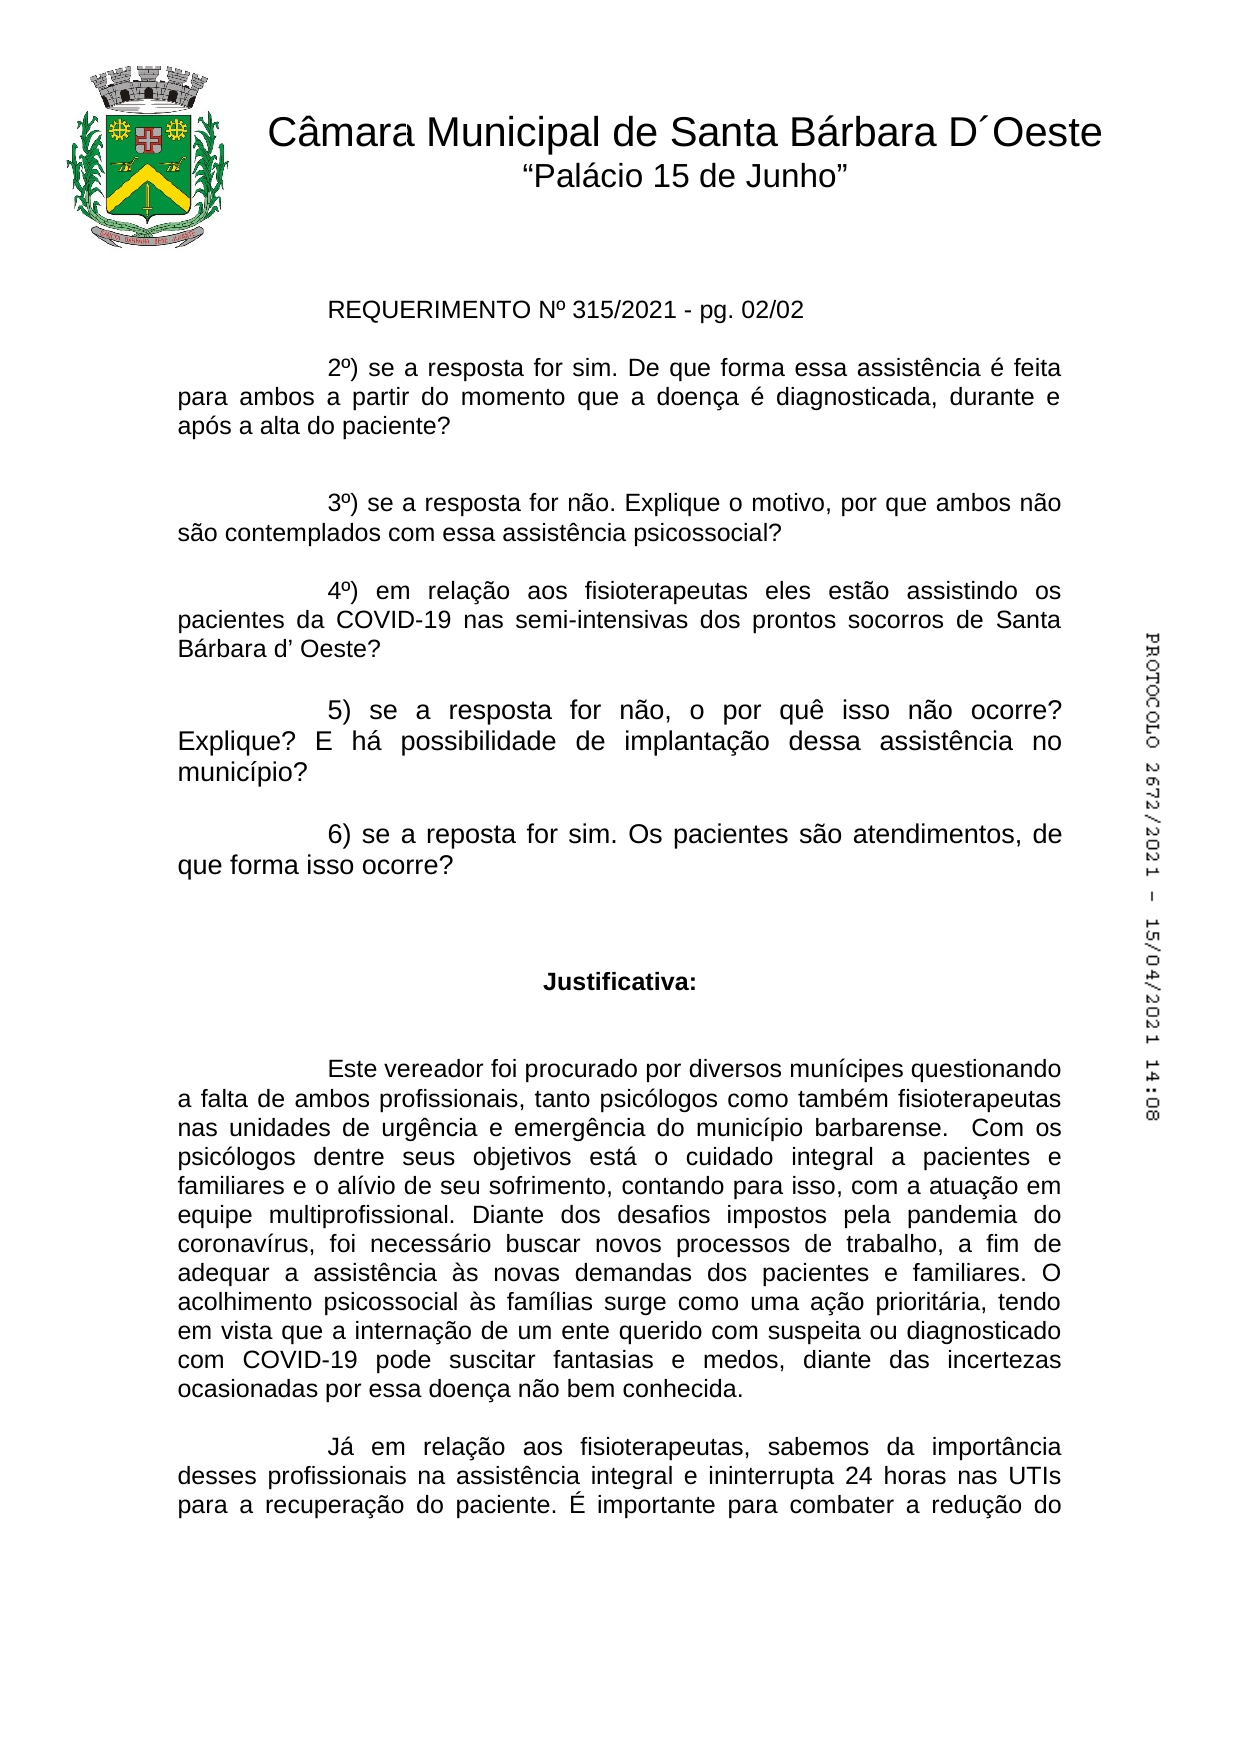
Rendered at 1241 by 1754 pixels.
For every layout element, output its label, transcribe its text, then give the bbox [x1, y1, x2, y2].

picture [1120, 629, 1183, 1125]
text REQUERIMENTO Nº 315/2021 - pg. 02/02 [177, 295, 1063, 324]
text 2º) se a resposta for sim. De que forma essa assistência é feita para ambos a partir do momento que a doença é diagnosticada, durante e após a alta do paciente? [177, 353, 1063, 440]
text 4º) em relação aos fisioterapeutas eles estão assistindo os pacientes da COVID-19 nas semi-intensivas dos prontos socorros de Santa Bárbara d’ Oeste? [177, 576, 1063, 663]
picture [66, 66, 236, 255]
text 6) se a reposta for sim. Os pacientes são atendimentos, de que forma isso ocorre? [177, 818, 1063, 880]
text Este vereador foi procurado por diversos munícipes questionando a falta de ambos profissionais, tanto psicólogos como também fisioterapeutas nas unidades de urgência e emergência do município barbarense. Com os psicólogos dentre seus objetivos está o cuidado integral a pacientes e familiares e o alívio de seu sofrimento, contando para isso, com a atuação em equipe multiprofissional. Diante dos desafios impostos pela pandemia do coronavírus, foi necessário buscar novos processos de trabalho, a fim de adequar a assistência às novas demandas dos pacientes e familiares. O acolhimento psicossocial às famílias surge como uma ação prioritária, tendo em vista que a internação de um ente querido com suspeita ou diagnosticado com COVID-19 pode suscitar fantasias e medos, diante das incertezas ocasionadas por essa doença não bem conhecida. [177, 1054, 1063, 1403]
text Justificativa: [177, 967, 1063, 996]
text 5) se a resposta for não, o por quê isso não ocorre? Explique? E há possibilidade de implantação dessa assistência no município? [177, 694, 1063, 787]
text 3º) se a resposta for não. Explique o motivo, por que ambos não são contemplados com essa assistência psicossocial? [177, 488, 1063, 546]
